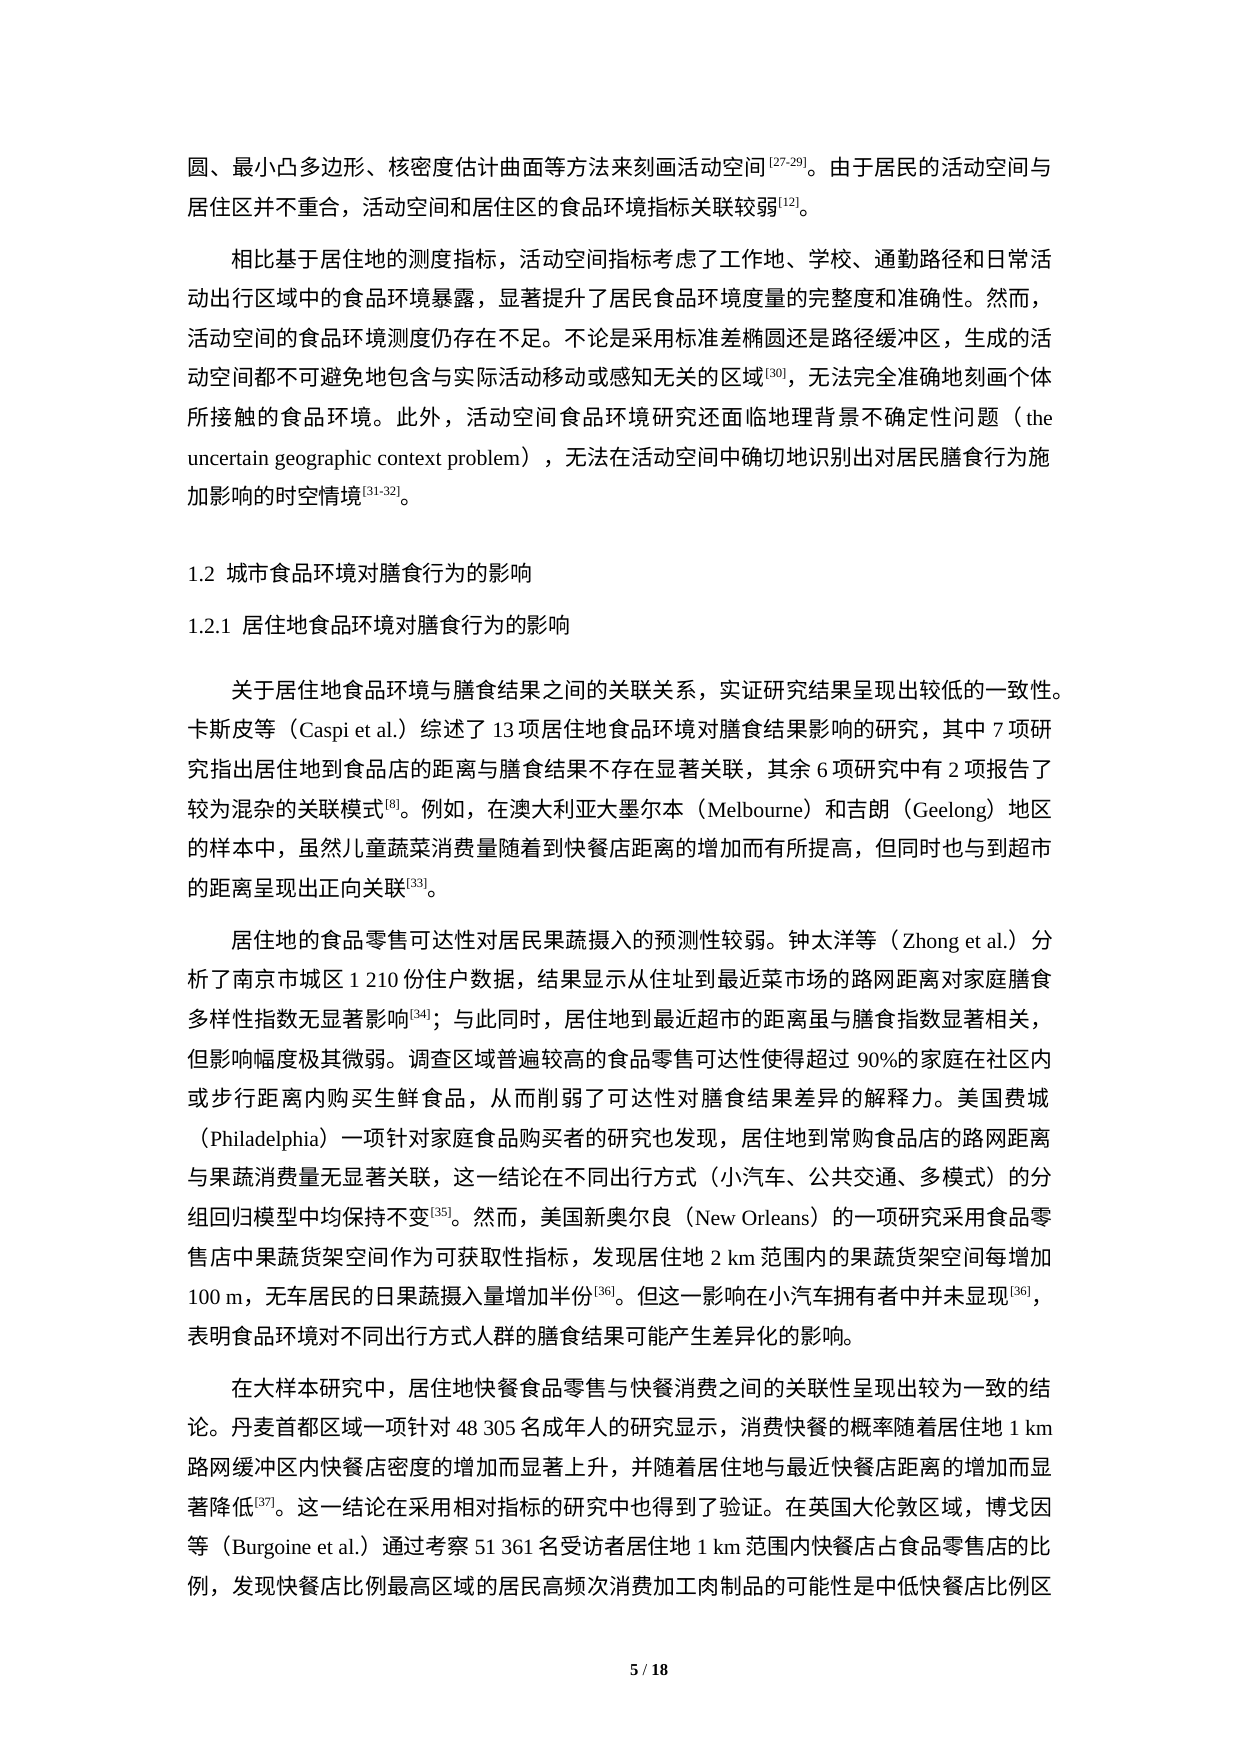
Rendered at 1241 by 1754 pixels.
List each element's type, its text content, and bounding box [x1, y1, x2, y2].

text 居住地的食品零售可达性对居民果蔬摄入的预测性较弱。钟太洋等（Zhong et al.）分析了南京市城区1 210份住户数据，结果显示从住址到最近菜市场的路网距离对家庭膳食多样性指数无显著影响[34]；与此同时，居住地到最近超市的距离虽与膳食指数显著相关，但影响幅度极其微弱。调查区域普遍较高的食品零售可达性使得超过90%的家庭在社区内或步行距离内购买生鲜食品，从而削弱了可达性对膳食结果差异的解释力。美国费城（Philadelphia）一项针对家庭食品购买者的研究也发现，居住地到常购食品店的路网距离与果蔬消费量无显著关联，这一结论在不同出行方式（小汽车、公共交通、多模式）的分组回归模型中均保持不变[35]。然而，美国新奥尔良（New Orleans）的一项研究采用食品零售店中果蔬货架空间作为可获取性指标，发现居住地2 km范围内的果蔬货架空间每增加100 m，无车居民的日果蔬摄入量增加半份[36]。但这一影响在小汽车拥有者中并未显现[36]，表明食品环境对不同出行方式人群的膳食结果可能产生差异化的影响。 [187, 923, 1053, 1350]
text 相比基于居住地的测度指标，活动空间指标考虑了工作地、学校、通勤路径和日常活动出行区域中的食品环境暴露，显著提升了居民食品环境度量的完整度和准确性。然而，活动空间的食品环境测度仍存在不足。不论是采用标准差椭圆还是路径缓冲区，生成的活动空间都不可避免地包含与实际活动移动或感知无关的区域[30]，无法完全准确地刻画个体所接触的食品环境。此外，活动空间食品环境研究还面临地理背景不确定性问题（the uncertain geographic context problem），无法在活动空间中确切地识别出对居民膳食行为施加影响的时空情境[31-32]。 [187, 242, 1053, 511]
subtitle 1.2.1 居住地食品环境对膳食行为的影响 [187, 608, 1053, 640]
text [187, 1371, 1053, 1600]
subtitle 1.2 城市食品环境对膳食行为的影响 [187, 556, 1053, 588]
text 关于居住地食品环境与膳食结果之间的关联关系，实证研究结果呈现出较低的一致性。卡斯皮等（Caspi et al.）综述了13项居住地食品环境对膳食结果影响的研究，其中7项研究指出居住地到食品店的距离与膳食结果不存在显著关联，其余6项研究中有2项报告了较为混杂的关联模式[8]。例如，在澳大利亚大墨尔本（Melbourne）和吉朗（Geelong）地区的样本中，虽然儿童蔬菜消费量随着到快餐店距离的增加而有所提高，但同时也与到超市的距离呈现出正向关联[33]。 [187, 673, 1053, 902]
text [187, 150, 1053, 221]
